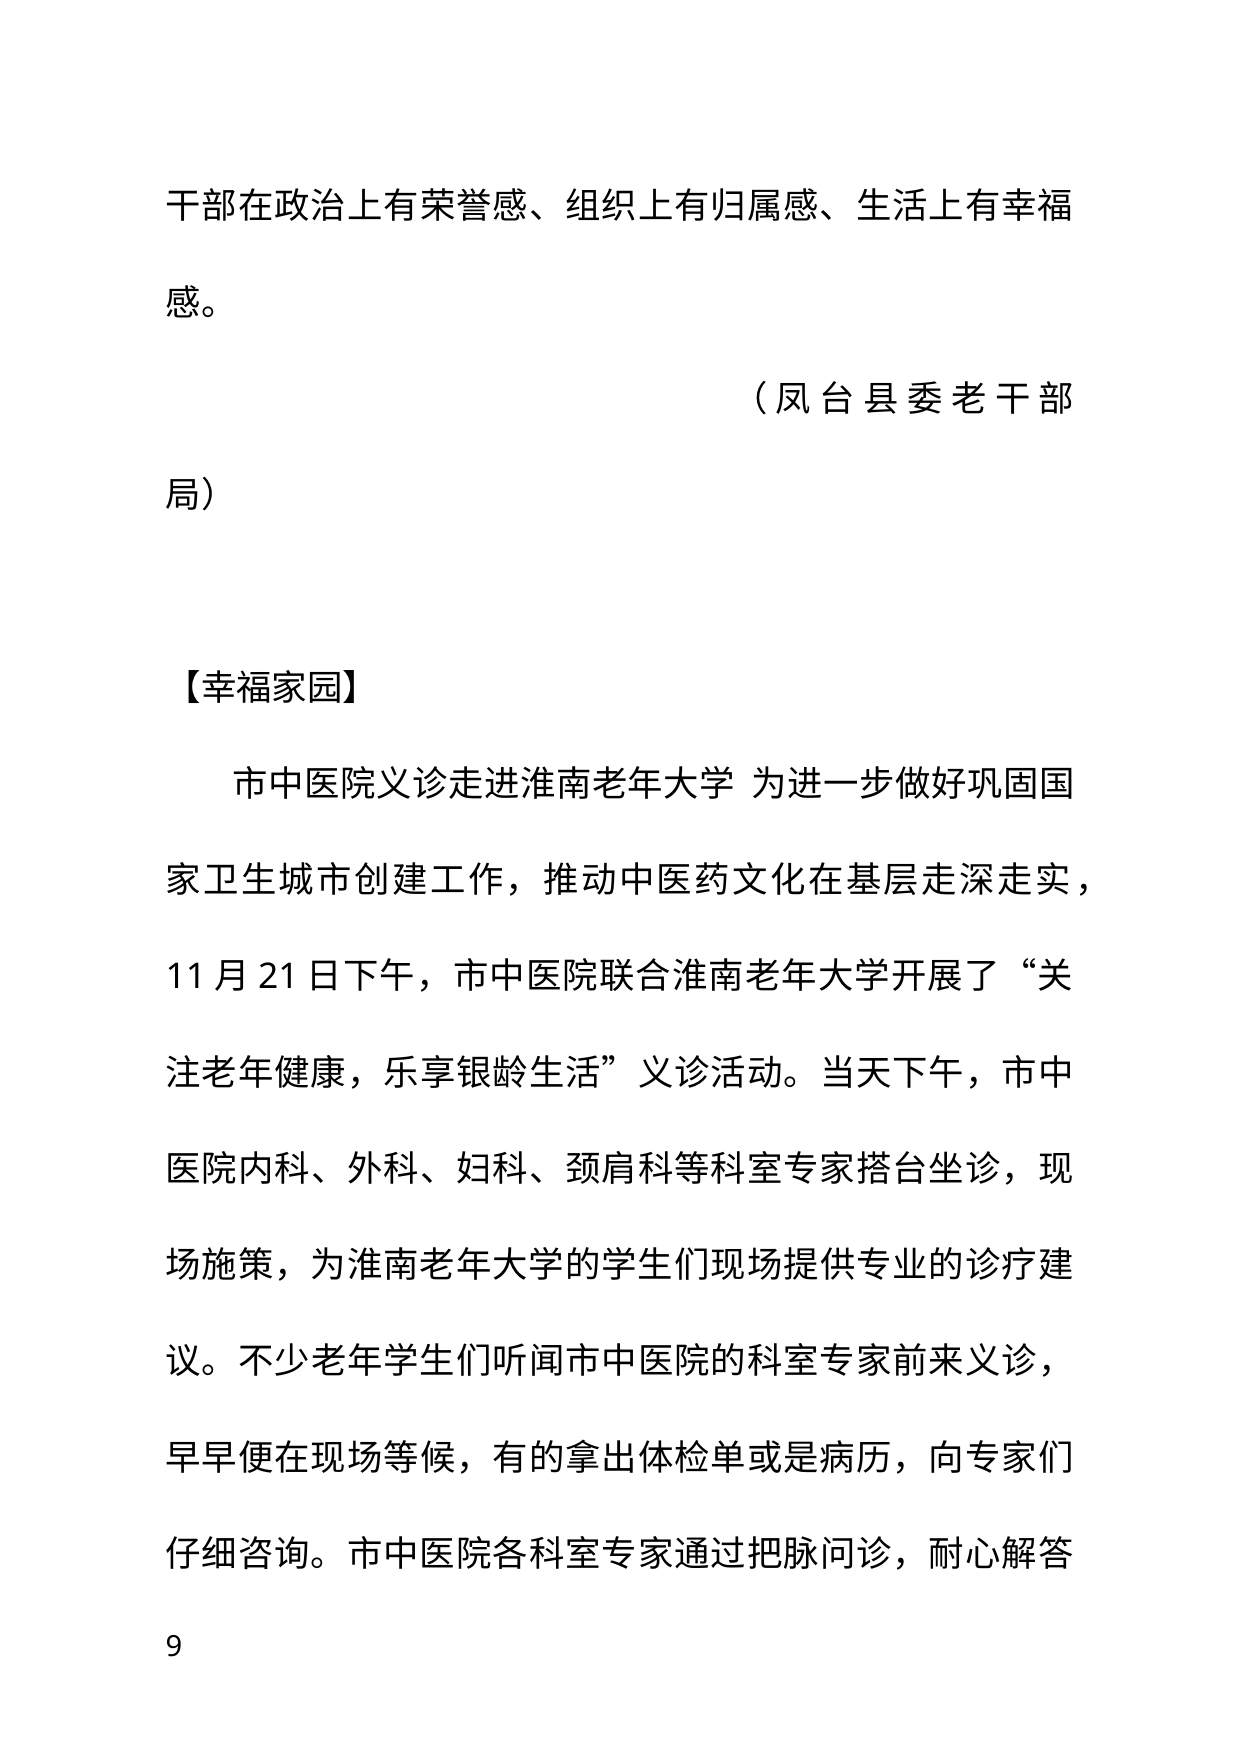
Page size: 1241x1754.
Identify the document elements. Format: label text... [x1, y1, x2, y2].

text （凤台县委老干部局） [165, 348, 1075, 540]
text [165, 155, 1075, 348]
text 【幸福家园】 [165, 636, 1075, 733]
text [165, 733, 1075, 1599]
